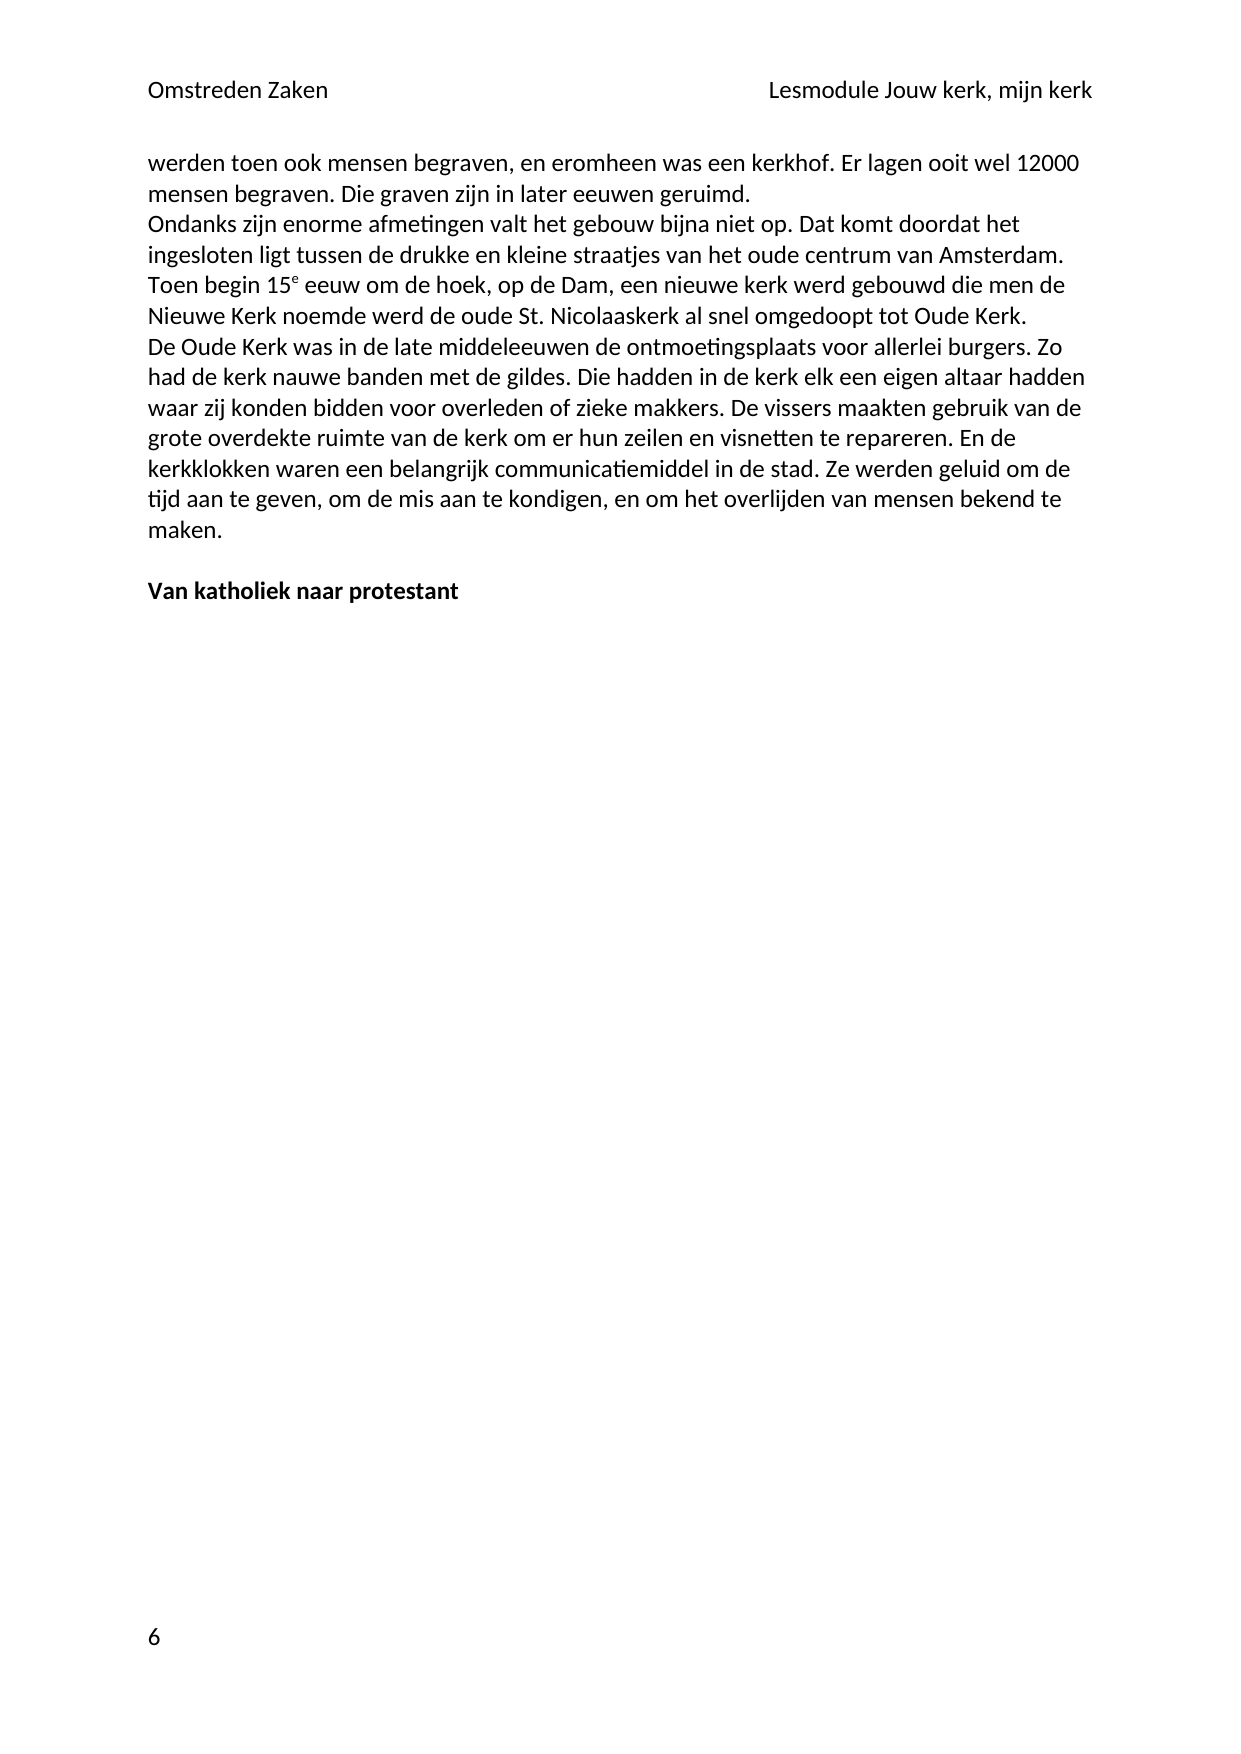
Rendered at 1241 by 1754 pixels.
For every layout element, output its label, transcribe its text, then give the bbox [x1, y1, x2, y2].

text Ondanks zijn enorme afmetingen valt het gebouw bijna niet op. Dat komt doordat het ingesloten ligt tussen de drukke en kleine straatjes van het oude centrum van Amsterdam. Toen begin 15e eeuw om de hoek, op de Dam, een nieuwe kerk werd gebouwd die men de Nieuwe Kerk noemde werd de oude St. Nicolaaskerk al snel omgedoopt tot Oude Kerk. [148, 209, 1093, 331]
text Van katholiek naar protestant [148, 575, 1093, 605]
text De Oude Kerk was in de late middeleeuwen de ontmoetingsplaats voor allerlei burgers. Zo had de kerk nauwe banden met de gildes. Die hadden in de kerk elk een eigen altaar hadden waar zij konden bidden voor overleden of zieke makkers. De vissers maakten gebruik van de grote overdekte ruimte van de kerk om er hun zeilen en visnetten te repareren. En de kerkklokken waren een belangrijk communicatiemiddel in de stad. Ze werden geluid om de tijd aan te geven, om de mis aan te kondigen, en om het overlijden van mensen bekend te maken. [148, 331, 1093, 544]
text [148, 148, 1093, 209]
